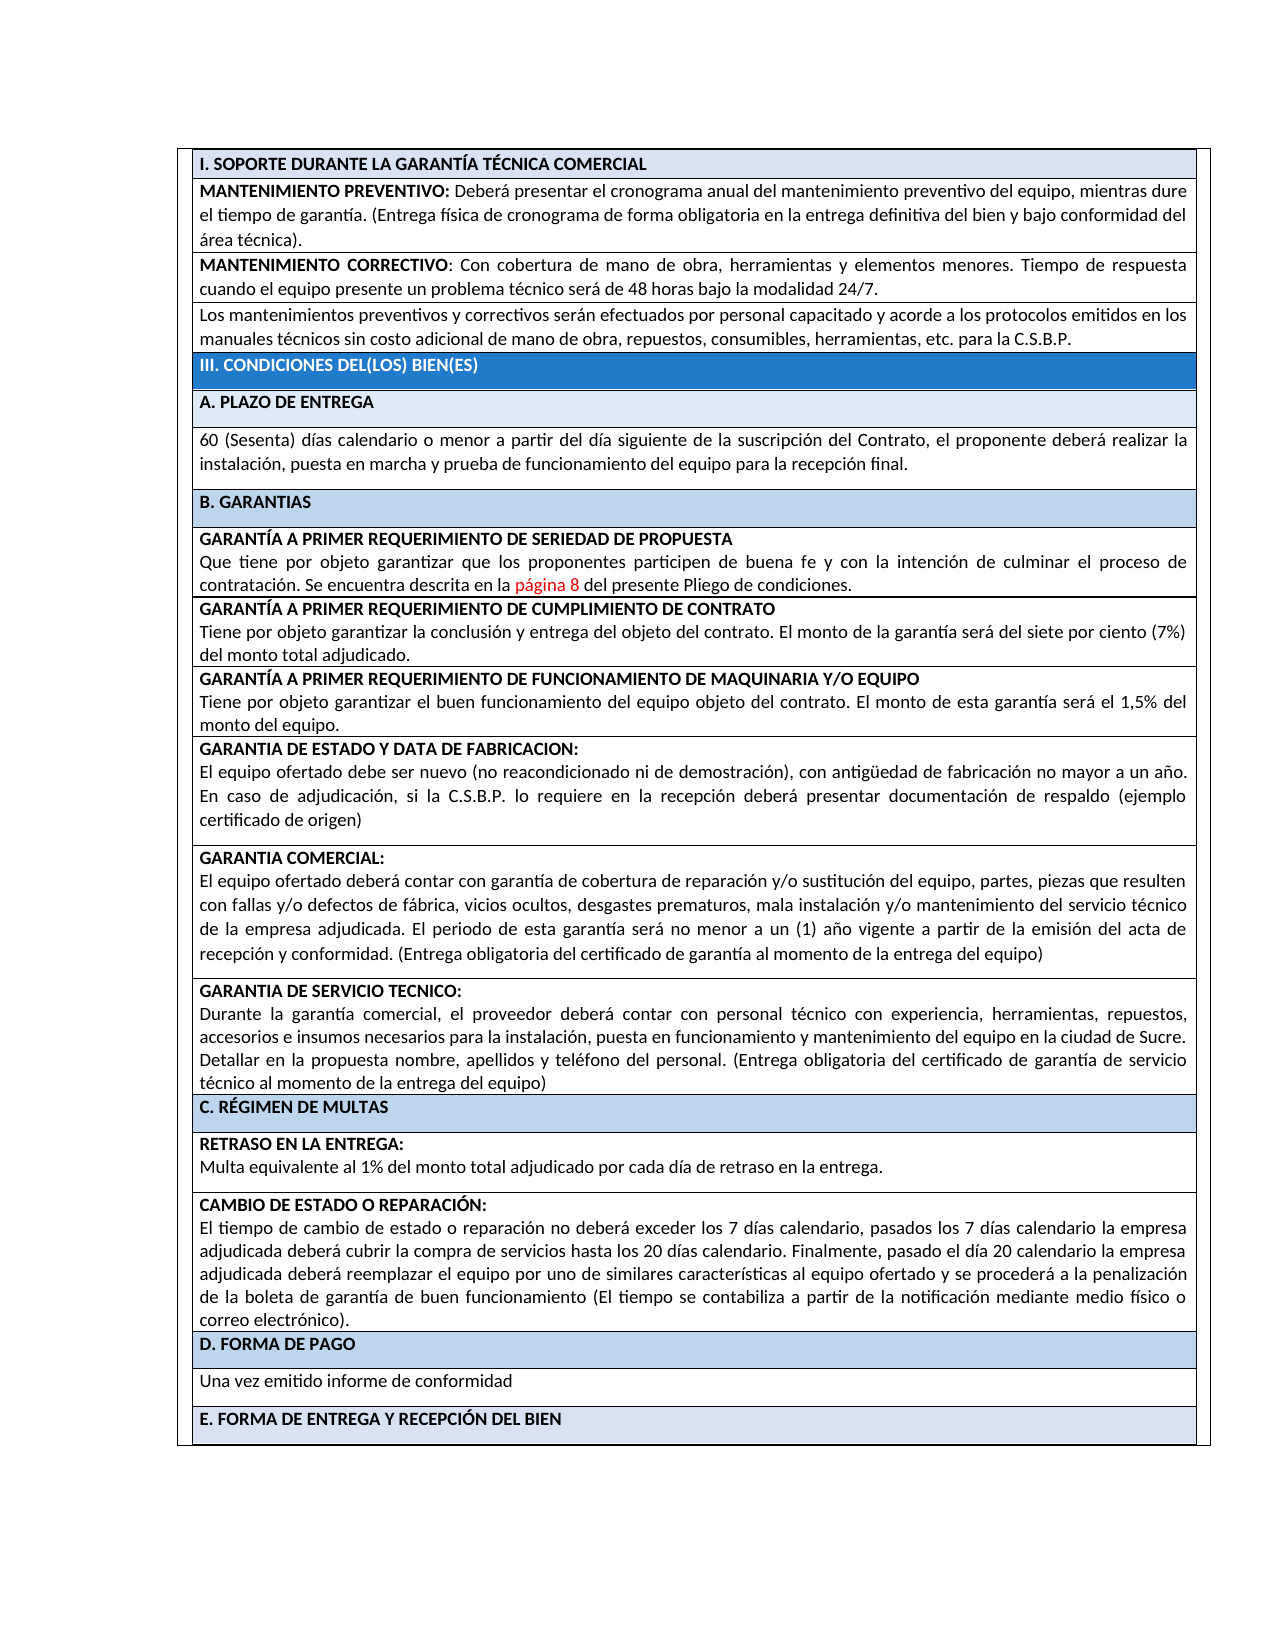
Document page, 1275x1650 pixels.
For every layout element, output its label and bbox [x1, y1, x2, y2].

table_cell [1197, 149, 1210, 1444]
table_cell [193, 979, 1196, 1094]
table_cell [178, 149, 192, 1444]
table_cell [193, 428, 1196, 489]
table_cell [193, 253, 1196, 302]
table_cell [193, 846, 1196, 978]
table_cell [193, 179, 1196, 252]
table_cell [193, 737, 1196, 845]
table_cell [193, 1193, 1196, 1331]
table_cell [193, 303, 1196, 352]
table_cell [193, 1133, 1196, 1192]
table_cell [193, 1369, 1196, 1406]
